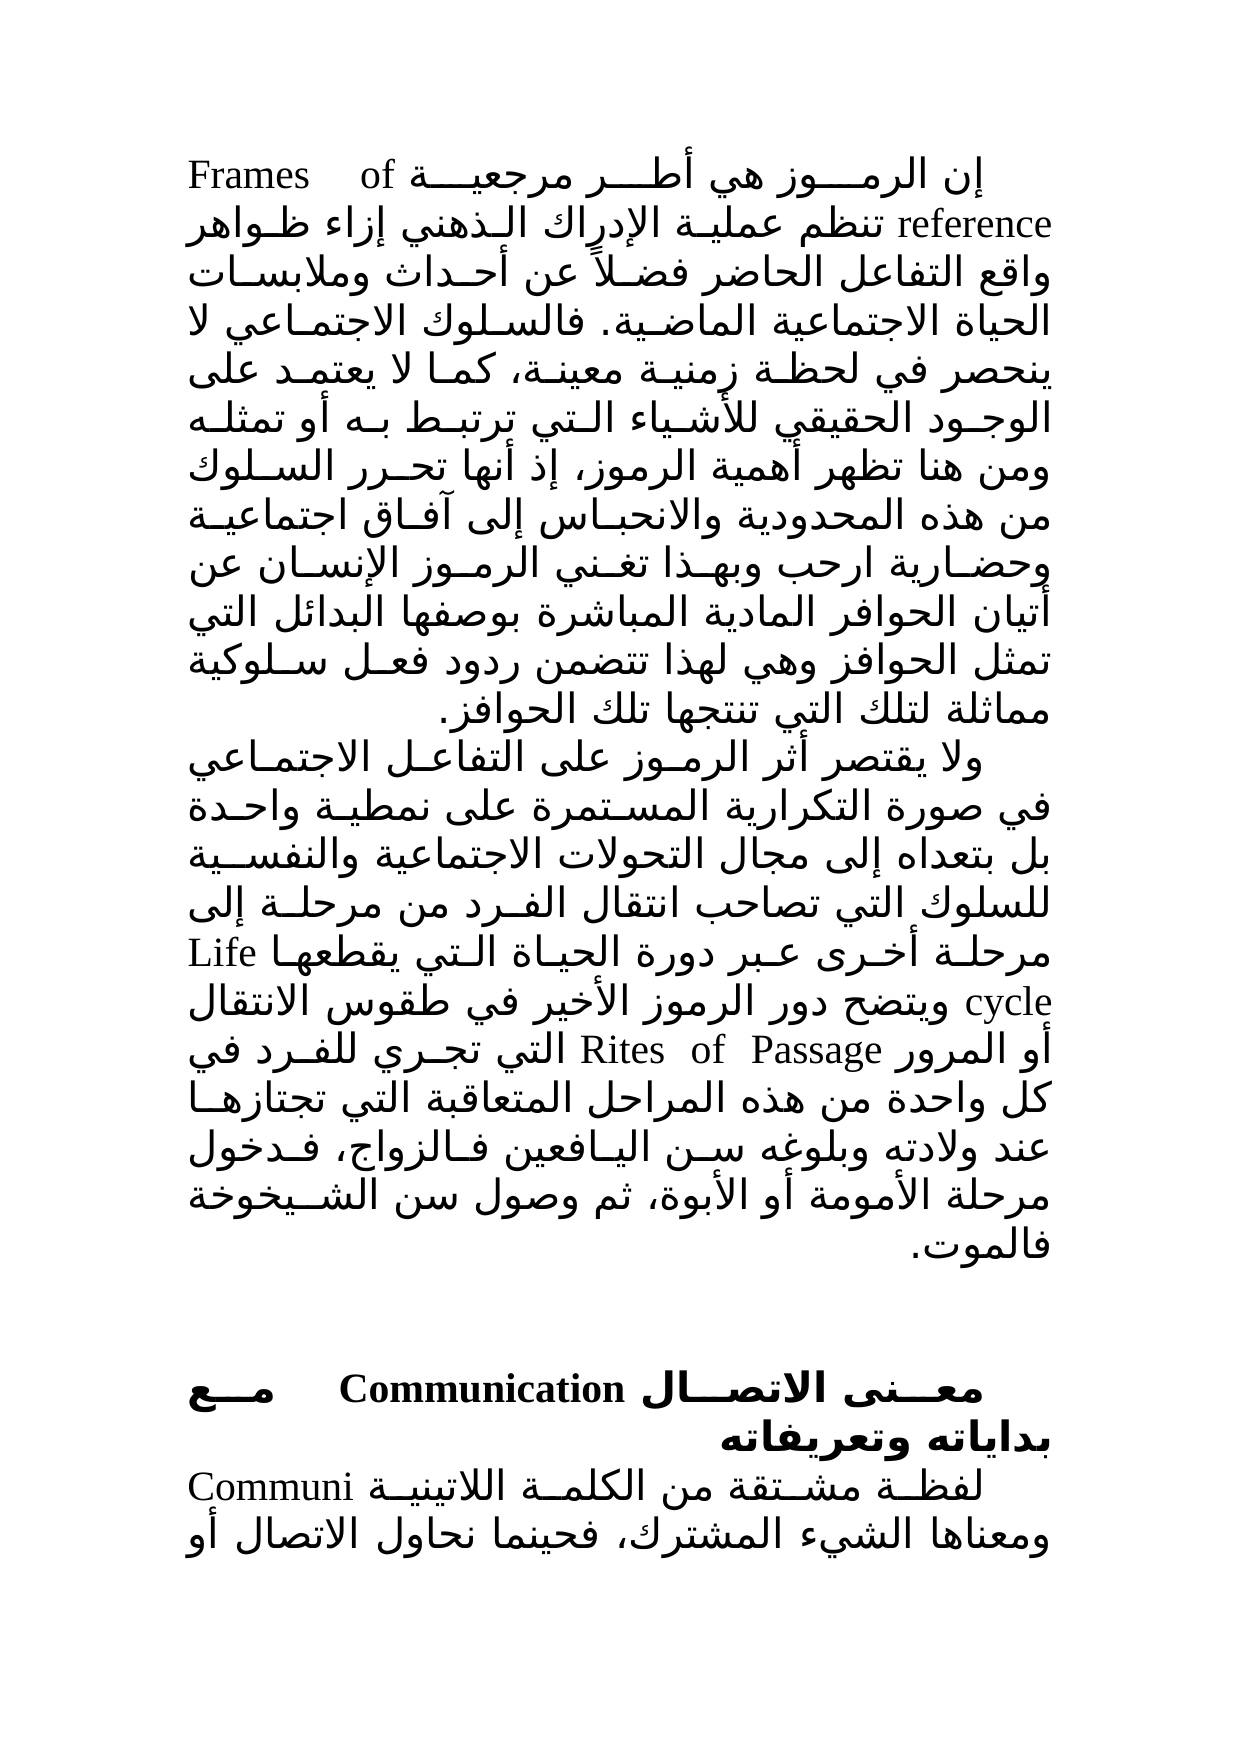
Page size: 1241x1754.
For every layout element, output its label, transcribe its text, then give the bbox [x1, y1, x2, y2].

text إن الرموز هي أطر مرجعية Frames of reference تنظم عملية الإدراك الذهني إزاء ظواهر واقع التفاعل الحاضر فضلاً عن أحداث وملابسات الحياة الاجتماعية الماضية. فالسلوك الاجتماعي لا ينحصر في لحظة زمنية معينة، كما لا يعتمد على الوجود الحقيقي للأشياء التي ترتبط به أو تمثله ومن هنا تظهر أهمية الرموز، إذ أنها تحرر السلوك من هذه المحدودية والانحباس إلى آفاق اجتماعية وحضارية ارحب وبهذا تغني الرموز الإنسان عن أتيان الحوافر المادية المباشرة بوصفها البدائل التي تمثل الحوافز وهي لهذا تتضمن ردود فعل سلوكية مماثلة لتلك التي تنتجها تلك الحوافز. [187, 150, 1053, 733]
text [187, 1461, 1053, 1559]
text ولا يقتصر أثر الرموز على التفاعل الاجتماعي في صورة التكرارية المستمرة على نمطية واحدة بل بتعداه إلى مجال التحولات الاجتماعية والنفسية للسلوك التي تصاحب انتقال الفرد من مرحلة إلى مرحلة أخرى عبر دورة الحياة التي يقطعها Life cycle ويتضح دور الرموز الأخير في طقوس الانتقال أو المرور Rites of Passage التي تجري للفرد في كل واحدة من هذه المراحل المتعاقبة التي تجتازها عند ولادته وبلوغه سن اليافعين فالزواج، فدخول مرحلة الأمومة أو الأبوة، ثم وصول سن الشيخوخة فالموت. [187, 733, 1053, 1268]
text معنى الاتصال Communication مع بداياته وتعريفاته [187, 1364, 1053, 1461]
